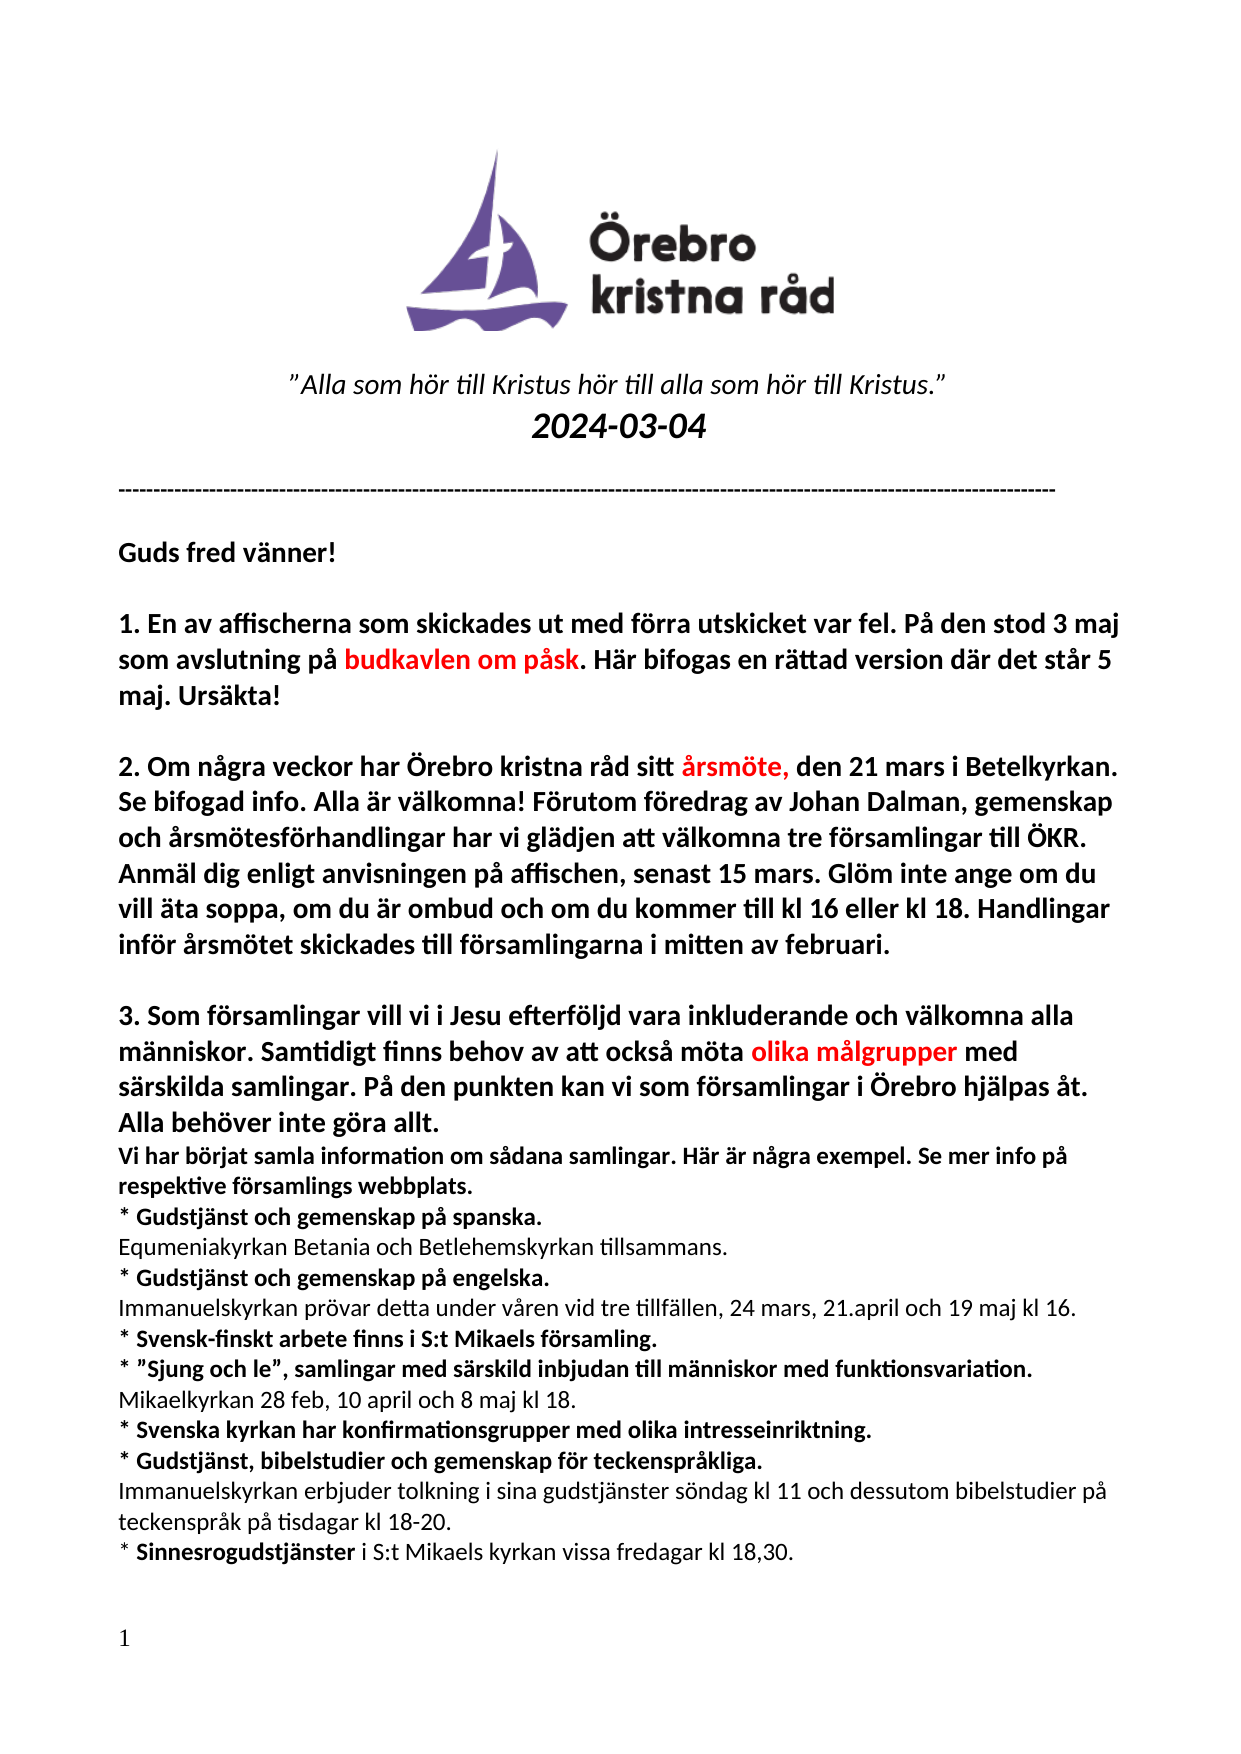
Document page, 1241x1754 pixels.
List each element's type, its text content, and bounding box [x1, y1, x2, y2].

text * Gudstjänst och gemenskap på engelska. [118, 1262, 1122, 1292]
text Immanuelskyrkan erbjuder tolkning i sina gudstjänster söndag kl 11 och dessutom bibelstudier på teckenspråk på tisdagar kl 18-20. [118, 1476, 1122, 1537]
text -------------------------------------------------------------------------------------------------------------------------------------- [118, 476, 1122, 504]
text 2. Om några veckor har Örebro kristna råd sitt årsmöte, den 21 mars i Betelkyrkan. Se bifogad info. Alla är välkomna! Förutom föredrag av Johan Dalman, gemenskap och årsmötesförhandlingar har vi glädjen att välkomna tre församlingar till ÖKR. Anmäl dig enligt anvisningen på affischen, senast 15 mars. Glöm inte ange om du vill äta soppa, om du är ombud och om du kommer till kl 16 eller kl 18. Handlingar inför årsmötet skickades till församlingarna i mitten av februari. [118, 748, 1122, 962]
text 3. Som församlingar vill vi i Jesu efterföljd vara inkluderande och välkomna alla människor. Samtidigt finns behov av att också möta olika målgrupper med särskilda samlingar. På den punkten kan vi som församlingar i Örebro hjälpas åt. Alla behöver inte göra allt. [118, 997, 1122, 1140]
text Mikaelkyrkan 28 feb, 10 april och 8 maj kl 18. [118, 1384, 1122, 1414]
text * Gudstjänst och gemenskap på spanska. [118, 1201, 1122, 1231]
text * Sinnesrogudstjänster i S:t Mikaels kyrkan vissa fredagar kl 18,30. [118, 1537, 1122, 1567]
text * Gudstjänst, bibelstudier och gemenskap för teckenspråkliga. [118, 1445, 1122, 1476]
text * Svensk-finskt arbete finns i S:t Mikaels församling. [118, 1323, 1122, 1353]
text 2024-03-04 [118, 402, 1122, 448]
text * ”Sjung och le”, samlingar med särskild inbjudan till människor med funktionsvariation. [118, 1353, 1122, 1384]
text * Svenska kyrkan har konfirmationsgrupper med olika intresseinriktning. [118, 1414, 1122, 1445]
text 1. En av affischerna som skickades ut med förra utskicket var fel. På den stod 3 maj som avslutning på budkavlen om påsk. Här bifogas en rättad version där det står 5 maj. Ursäkta! [118, 605, 1122, 712]
text Guds fred vänner! [118, 534, 1122, 570]
text Vi har börjat samla information om sådana samlingar. Här är några exempel. Se mer info på respektive församlings webbplats. [118, 1140, 1122, 1201]
text Immanuelskyrkan prövar detta under våren vid tre tillfällen, 24 mars, 21.april och 19 maj kl 16. [118, 1292, 1122, 1323]
text ”Alla som hör till Kristus hör till alla som hör till Kristus.” [118, 366, 1122, 402]
text Equmeniakyrkan Betania och Betlehemskyrkan tillsammans. [118, 1231, 1122, 1262]
